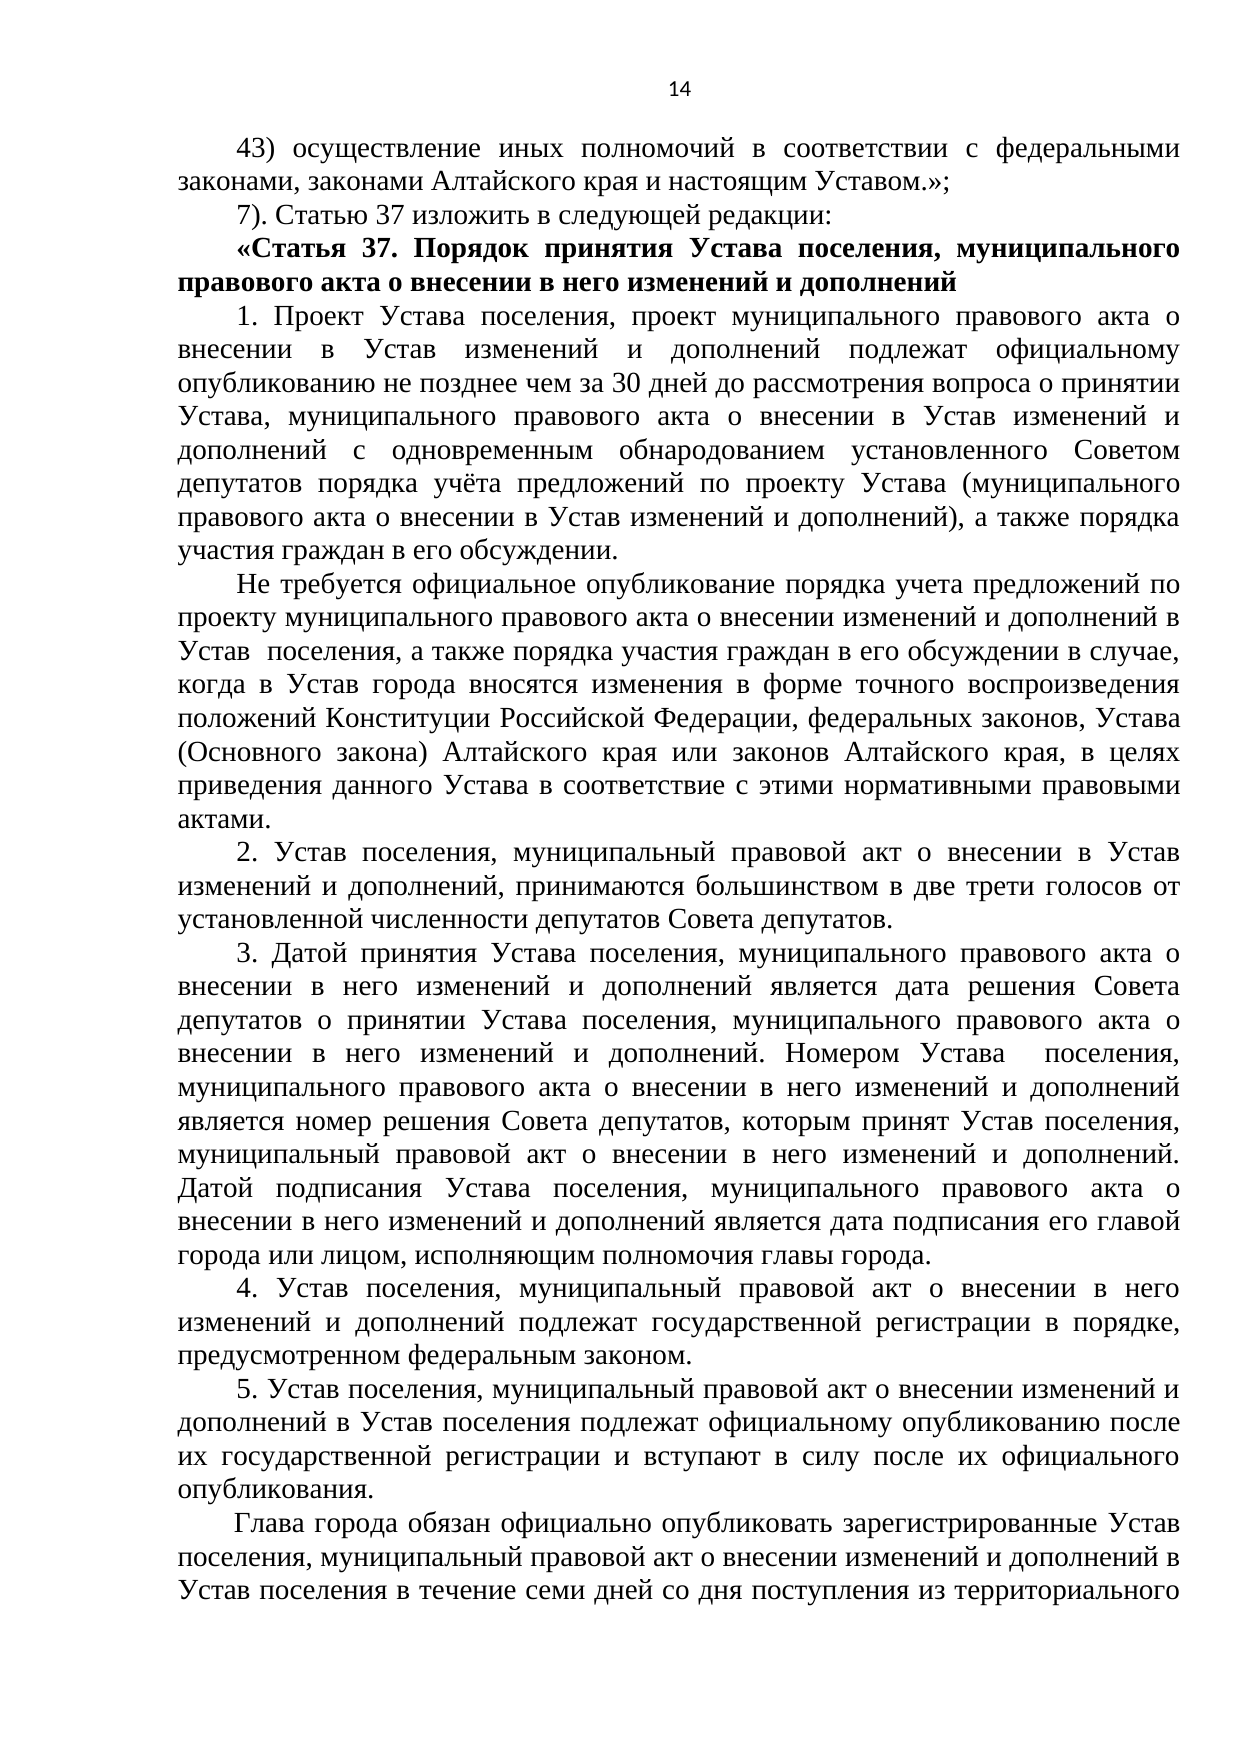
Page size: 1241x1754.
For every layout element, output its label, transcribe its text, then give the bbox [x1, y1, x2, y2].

text «Статья 37. Порядок принятия Устава поселения, муниципального правового акта о внесении в него изменений и дополнений [177, 231, 1181, 298]
text 1. Проект Устава поселения, проект муниципального правового акта о внесении в Устав изменений и дополнений подлежат официальному опубликованию не позднее чем за 30 дней до рассмотрения вопроса о принятии Устава, муниципального правового акта о внесении в Устав изменений и дополнений с одновременным обнародованием установленного Советом депутатов порядка учёта предложений по проекту Устава (муниципального правового акта о внесении в Устав изменений и дополнений), а также порядка участия граждан в его обсуждении. [177, 298, 1181, 566]
text Не требуется официальное опубликование порядка учета предложений по проекту муниципального правового акта о внесении изменений и дополнений в Устав поселения, а также порядка участия граждан в его обсуждении в случае, когда в Устав города вносятся изменения в форме точного воспроизведения положений Конституции Российской Федерации, федеральных законов, Устава (Основного закона) Алтайского края или законов Алтайского края, в целях приведения данного Устава в соответствие с этими нормативными правовыми актами. [177, 566, 1181, 834]
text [177, 1505, 1181, 1606]
text 43) осуществление иных полномочий в соответствии с федеральными законами, законами Алтайского края и настоящим Уставом.»; [177, 130, 1181, 197]
text 5. Устав поселения, муниципальный правовой акт о внесении изменений и дополнений в Устав поселения подлежат официальному опубликованию после их государственной регистрации и вступают в силу после их официального опубликования. [177, 1371, 1181, 1505]
text 4. Устав поселения, муниципальный правовой акт о внесении в него изменений и дополнений подлежат государственной регистрации в порядке, предусмотренном федеральным законом. [177, 1270, 1181, 1371]
text 2. Устав поселения, муниципальный правовой акт о внесении в Устав изменений и дополнений, принимаются большинством в две трети голосов от установленной численности депутатов Совета депутатов. [177, 834, 1181, 935]
text 3. Датой принятия Устава поселения, муниципального правового акта о внесении в него изменений и дополнений является дата решения Совета депутатов о принятии Устава поселения, муниципального правового акта о внесении в него изменений и дополнений. Номером Устава поселения, муниципального правового акта о внесении в него изменений и дополнений является номер решения Совета депутатов, которым принят Устав поселения, муниципальный правовой акт о внесении в него изменений и дополнений. Датой подписания Устава поселения, муниципального правового акта о внесении в него изменений и дополнений является дата подписания его главой города или лицом, исполняющим полномочия главы города. [177, 935, 1181, 1270]
text 7). Статью 37 изложить в следующей редакции: [177, 197, 1181, 231]
